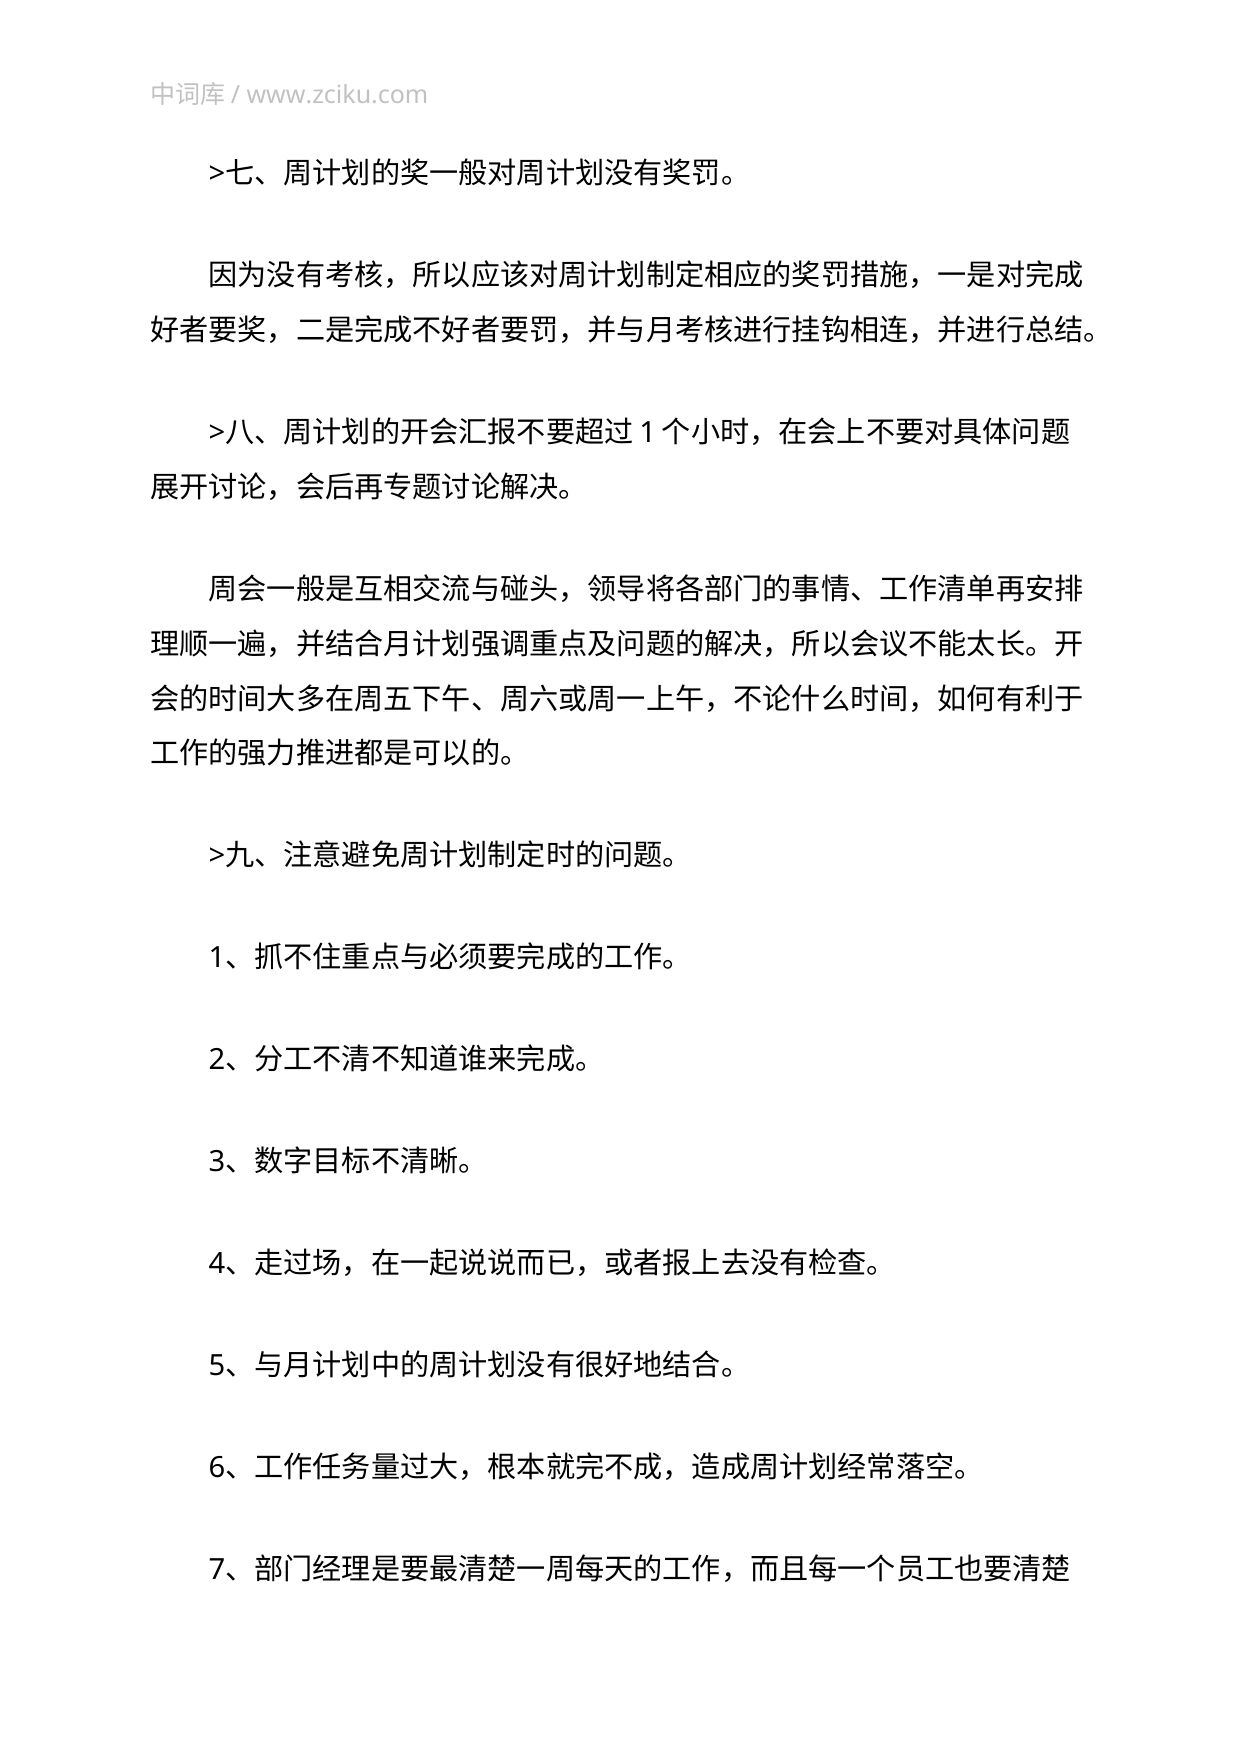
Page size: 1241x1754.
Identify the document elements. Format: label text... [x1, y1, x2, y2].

text 6、工作任务量过大，根本就完不成，造成周计划经常落空。 [150, 1444, 1090, 1486]
text 因为没有考核，所以应该对周计划制定相应的奖罚措施，一是对完成好者要奖，二是完成不好者要罚，并与月考核进行挂钩相连，并进行总结。 [150, 252, 1090, 349]
text 4、走过场，在一起说说而已，或者报上去没有检查。 [150, 1240, 1090, 1282]
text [150, 1546, 1090, 1588]
text 周会一般是互相交流与碰头，领导将各部门的事情、工作清单再安排理顺一遍，并结合月计划强调重点及问题的解决，所以会议不能太长。开会的时间大多在周五下午、周六或周一上午，不论什么时间，如何有利于工作的强力推进都是可以的。 [150, 565, 1090, 772]
text 2、分工不清不知道谁来完成。 [150, 1036, 1090, 1078]
text 5、与月计划中的周计划没有很好地结合。 [150, 1342, 1090, 1384]
text 3、数字目标不清晰。 [150, 1138, 1090, 1180]
text >九、注意避免周计划制定时的问题。 [150, 832, 1090, 874]
text >七、周计划的奖一般对周计划没有奖罚。 [150, 150, 1090, 192]
text >八、周计划的开会汇报不要超过1个小时，在会上不要对具体问题展开讨论，会后再专题讨论解决。 [150, 409, 1090, 506]
text 1、抓不住重点与必须要完成的工作。 [150, 934, 1090, 976]
